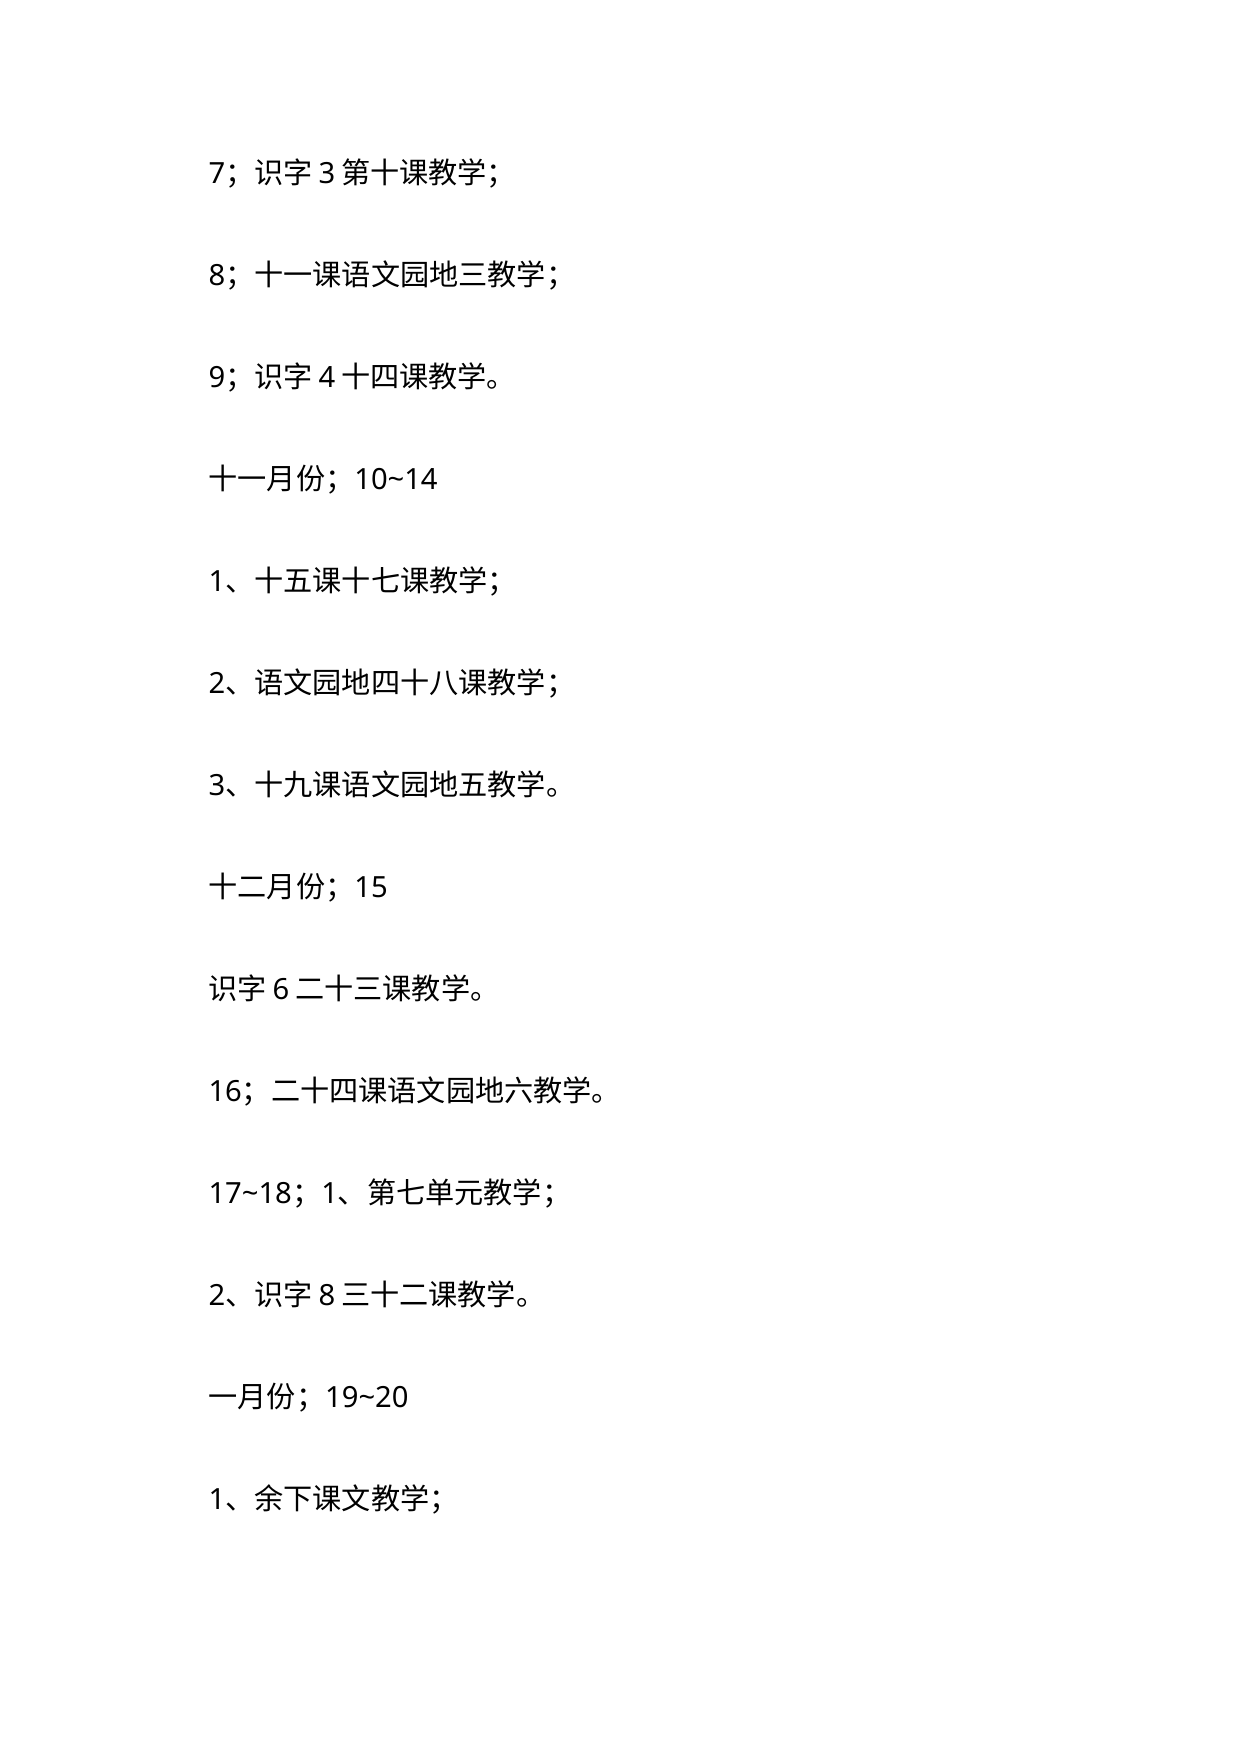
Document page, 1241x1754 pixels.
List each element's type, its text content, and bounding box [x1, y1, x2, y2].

text 1、余下课文教学； [150, 1476, 1090, 1518]
text 十一月份；10~14 [150, 456, 1090, 498]
text 16；二十四课语文园地六教学。 [150, 1068, 1090, 1110]
text 2、语文园地四十八课教学； [150, 660, 1090, 702]
text 8；十一课语文园地三教学； [150, 252, 1090, 294]
text 7；识字3第十课教学； [150, 150, 1090, 192]
text 十二月份；15 [150, 864, 1090, 906]
text 2、识字8三十二课教学。 [150, 1272, 1090, 1314]
text 9；识字4十四课教学。 [150, 354, 1090, 396]
text 识字6二十三课教学。 [150, 966, 1090, 1008]
text 1、十五课十七课教学； [150, 558, 1090, 600]
text 3、十九课语文园地五教学。 [150, 762, 1090, 804]
text 一月份；19~20 [150, 1374, 1090, 1416]
text 17~18；1、第七单元教学； [150, 1170, 1090, 1212]
